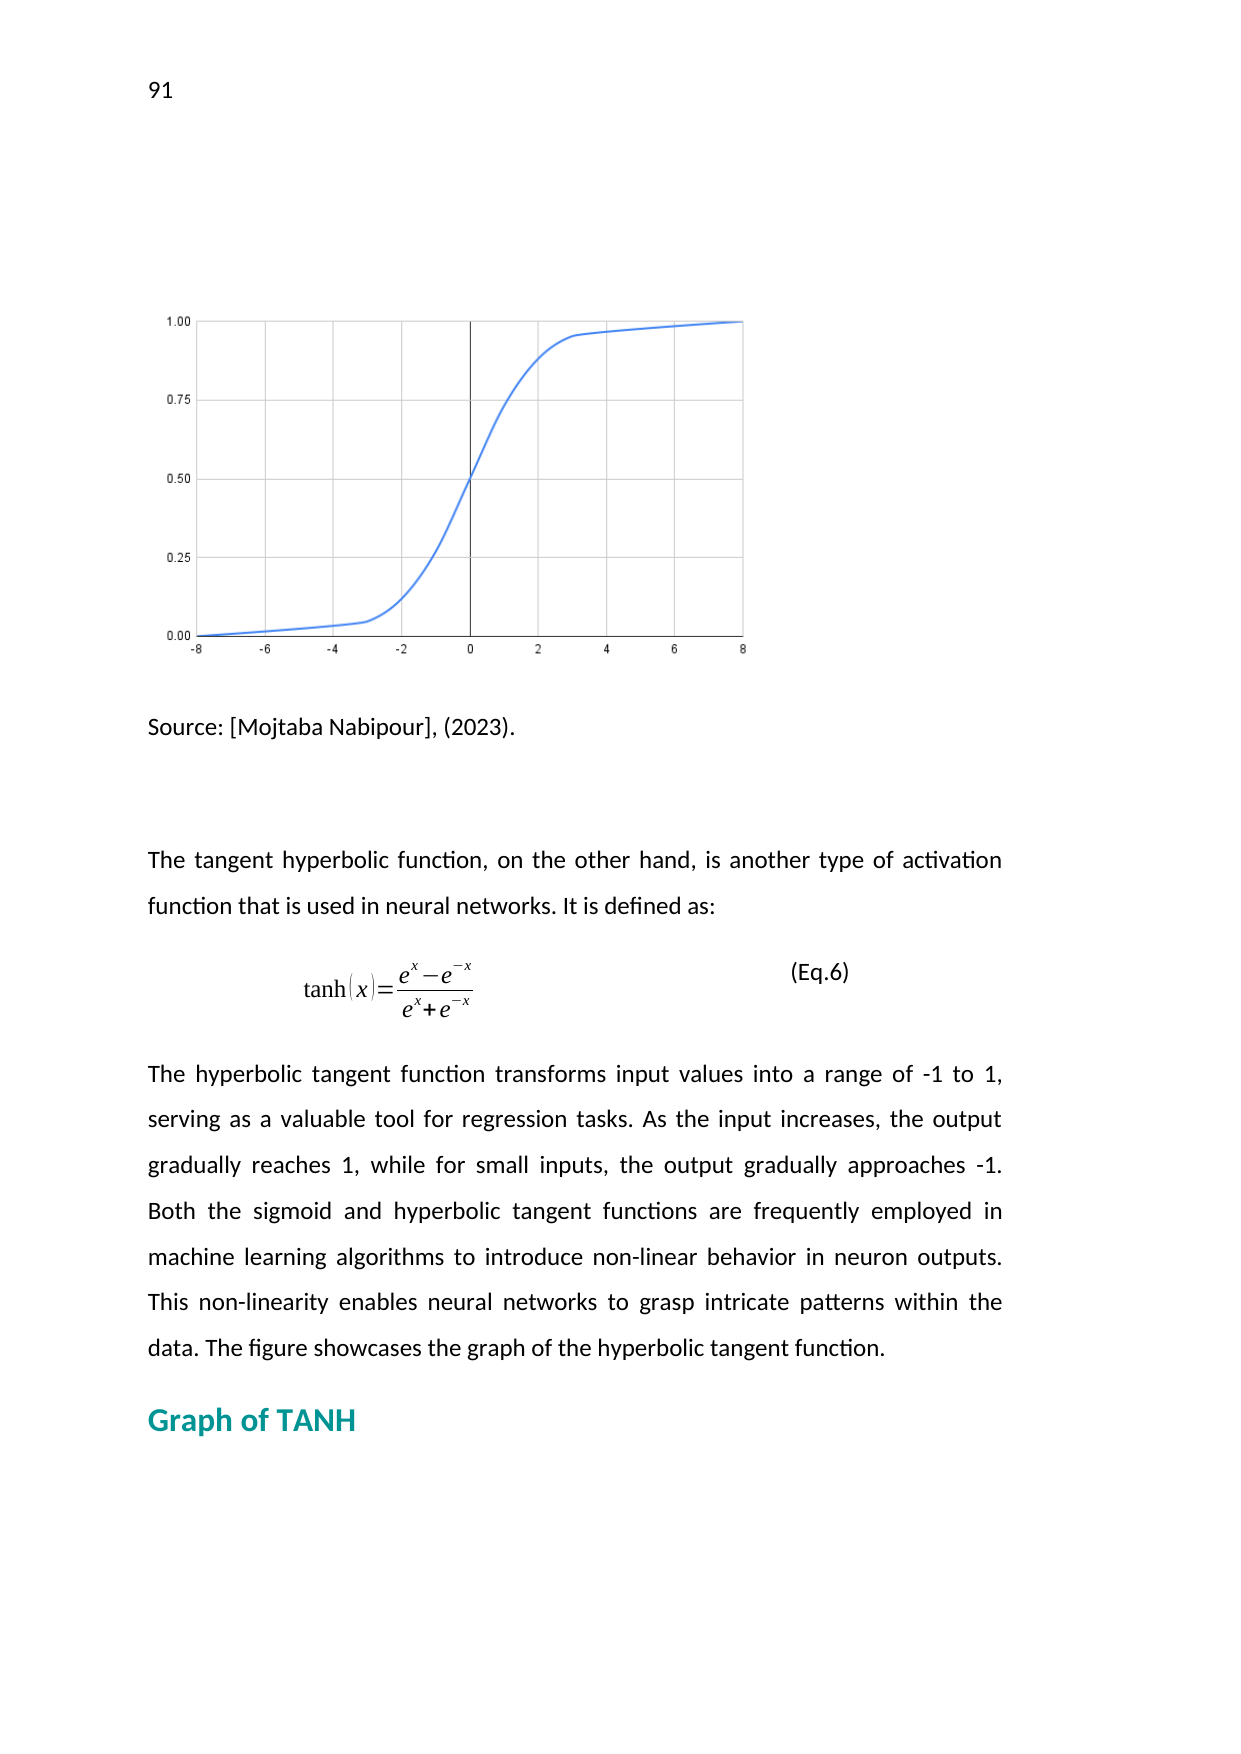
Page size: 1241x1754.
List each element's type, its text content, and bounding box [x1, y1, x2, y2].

text Graph of TANH [148, 1399, 1004, 1439]
table_header (Eq.6) [778, 957, 862, 1058]
text Source: [Mojtaba Nabipour], (2023). [148, 711, 1004, 742]
text The hyperbolic tangent function transforms input values into a range of -1 to 1, serving as a valuable tool for regression tasks. As the input increases, the output gradually reaches 1, while for small inputs, the output gradually approaches -1. Both the sigmoid and hyperbolic tangent functions are frequently employed in machine learning algorithms to introduce non-linear behavior in neuron outputs. This non-linearity enables neural networks to grasp intricate patterns within the data. The figure showcases the graph of the hyperbolic tangent function. [148, 1058, 1004, 1363]
text The tangent hyperbolic function, on the other hand, is another type of activation function that is used in neural networks. It is defined as: [148, 844, 1004, 921]
picture [147, 295, 762, 676]
table_header [290, 957, 778, 1058]
